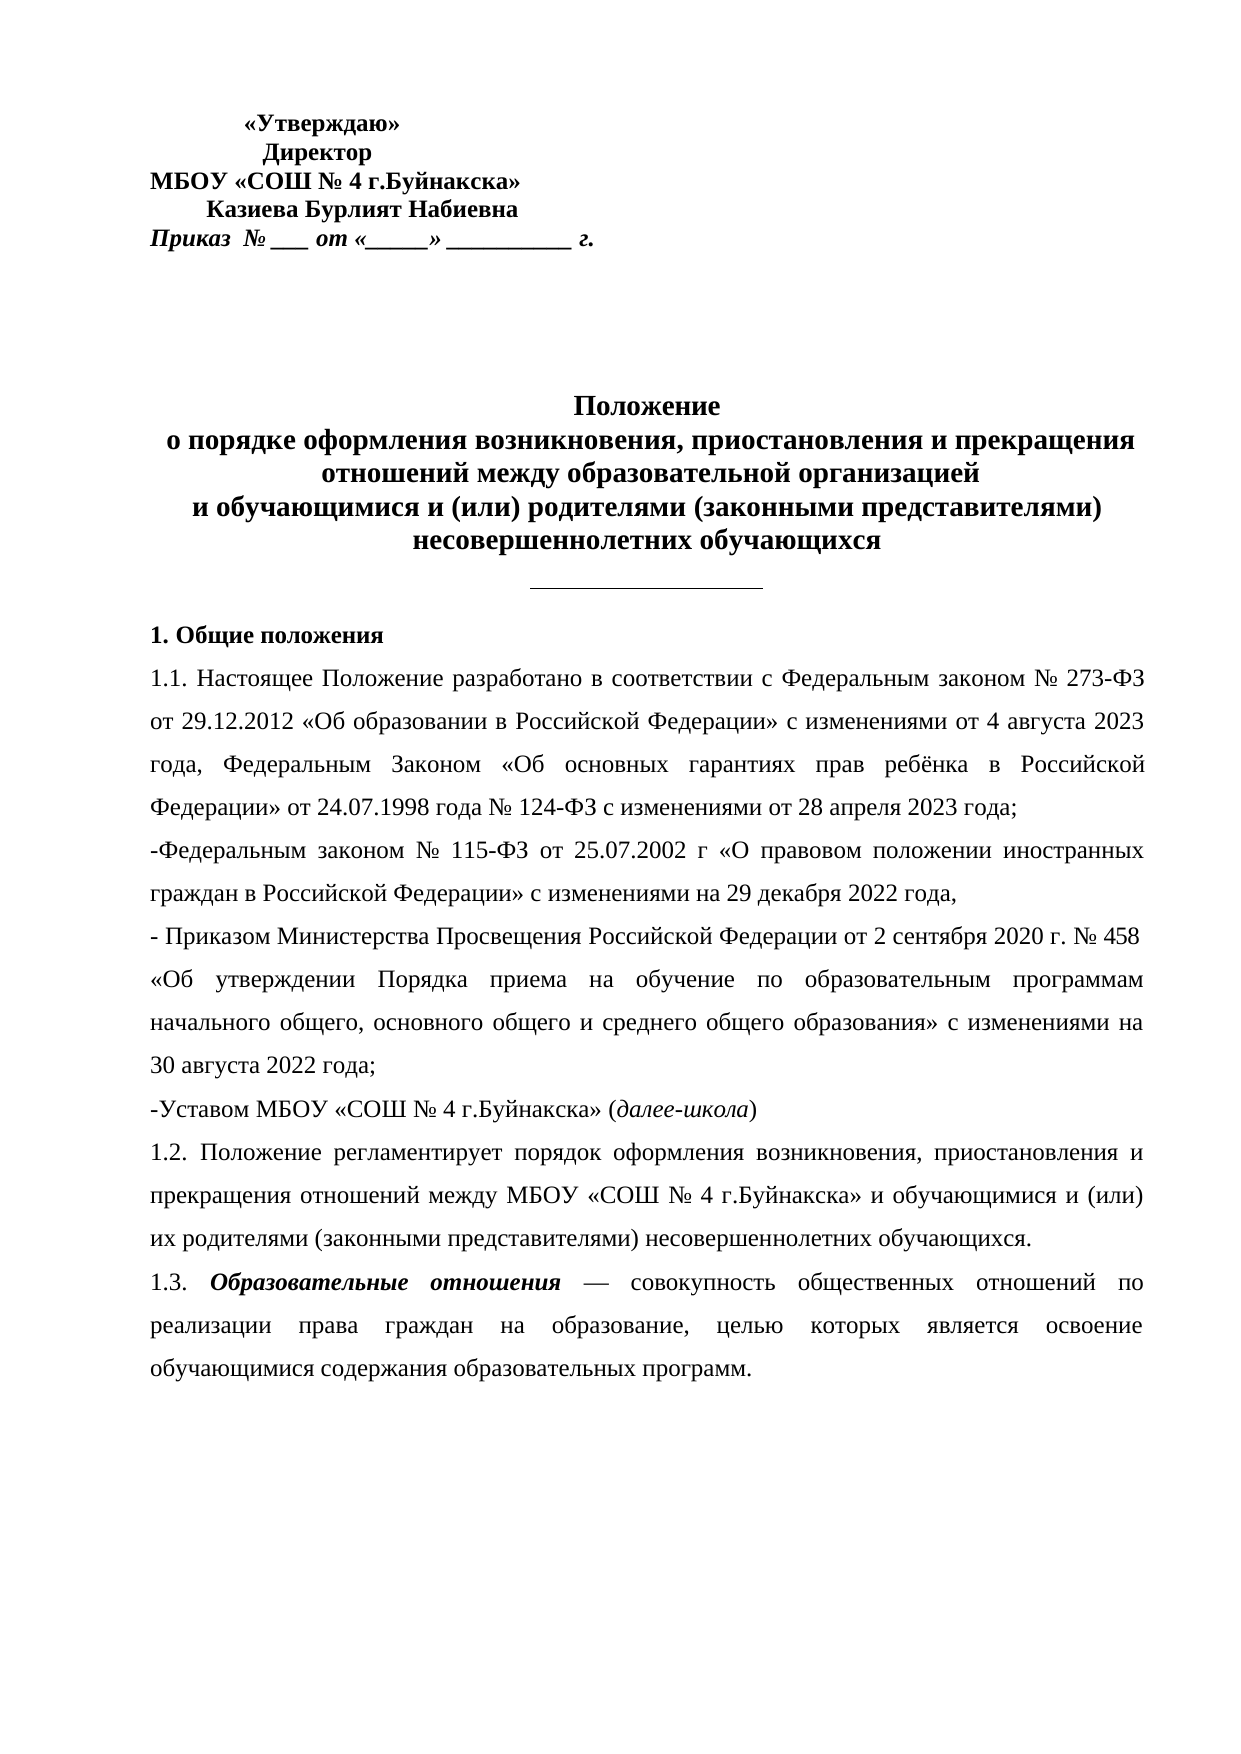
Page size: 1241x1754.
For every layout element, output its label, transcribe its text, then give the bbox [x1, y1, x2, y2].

list Образовательные отношения — совокупность общественных отношений по реализации права граждан на образование, целью которых является освоение обучающимися содержания образовательных программ. [150, 1267, 1144, 1382]
text Казиева Бурлият Набиевна [150, 194, 1152, 223]
text «Утверждаю» [150, 108, 1152, 137]
text Приказ № ___ от «_____» __________ г. [150, 223, 1152, 252]
text МБОУ «СОШ № 4 г.Буйнакска» [150, 166, 1152, 194]
text и обучающимися и (или) родителями (законными представителями) несовершеннолетних обучающихся [149, 489, 1144, 556]
text Положение [149, 388, 1144, 422]
text «Об утверждении Порядка приема на обучение по образовательным программам начального общего, основного общего и среднего общего образования» с изменениями на 30 августа 2022 года; [150, 964, 1145, 1079]
text -Федеральным законом № 115-ФЗ от 25.07.2002 г «О правовом положении иностранных граждан в Российской Федерации» с изменениями на 29 декабря 2022 года, [150, 835, 1145, 907]
text - Приказом Министерства Просвещения Российской Федерации от 2 сентября 2020 г. № 458 [150, 922, 1152, 950]
text -Уставом МБОУ «СОШ № 4 г.Буйнакска» (далее-школа) [150, 1094, 1152, 1123]
list Настоящее Положение разработано в соответствии с Федеральным законом № 273-ФЗ от 29.12.2012 «Об образовании в Российской Федерации» с изменениями от 4 августа 2023 года, Федеральным Законом «Об основных гарантиях прав ребёнка в Российской Федерации» от 24.07.1998 года № 124-ФЗ с изменениями от 28 апреля 2023 года; [150, 663, 1146, 821]
list Положение регламентирует порядок оформления возникновения, приостановления и прекращения отношений между МБОУ «СОШ № 4 г.Буйнакска» и обучающимися и (или) их родителями (законными представителями) несовершеннолетних обучающихся. [150, 1137, 1144, 1252]
text о порядке оформления возникновения, приостановления и прекращения отношений между образовательной организацией [149, 422, 1152, 489]
subtitle Общие положения [150, 620, 1152, 648]
text Директор [150, 137, 1152, 166]
